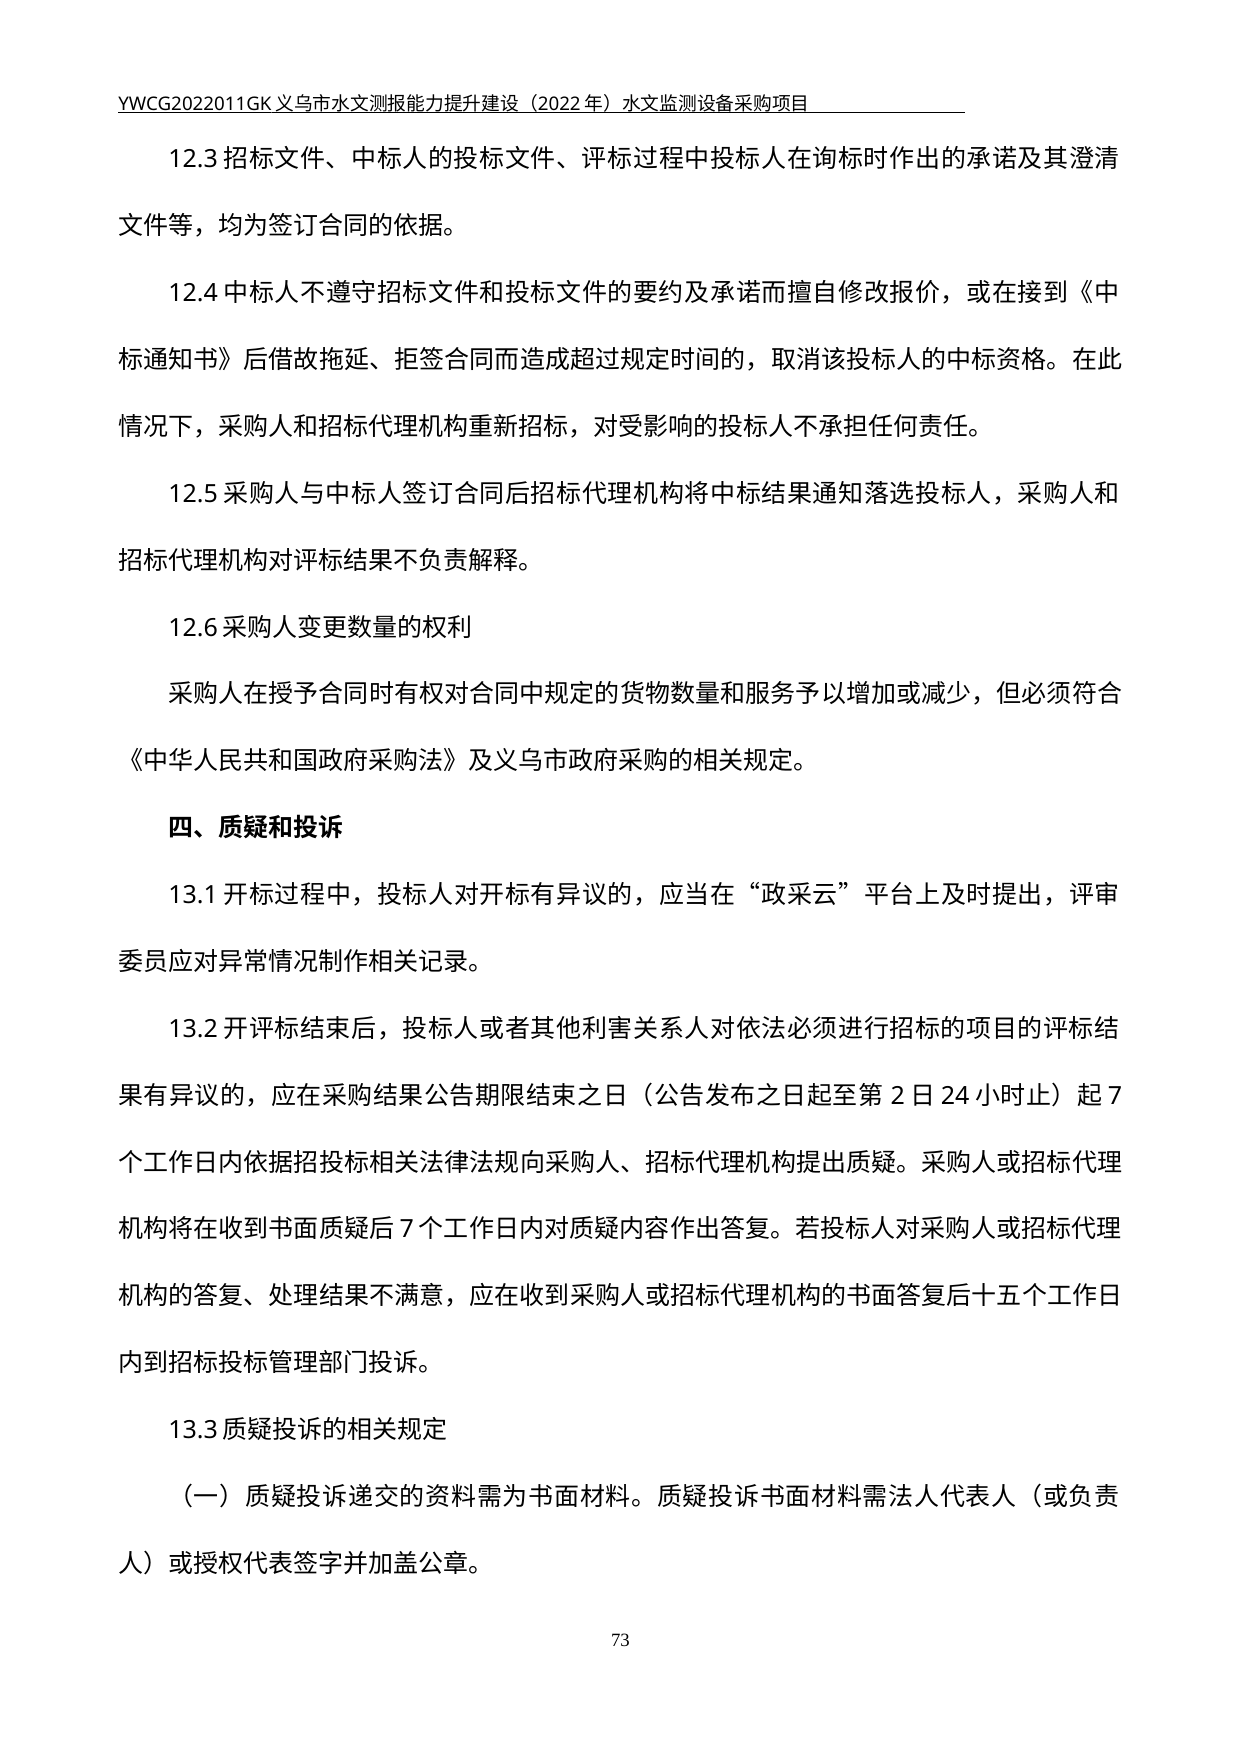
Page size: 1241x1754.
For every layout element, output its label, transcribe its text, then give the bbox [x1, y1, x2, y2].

text （一）质疑投诉递交的资料需为书面材料。质疑投诉书面材料需法人代表人（或负责人）或授权代表签字并加盖公章。 [118, 1461, 1122, 1595]
text 12.5采购人与中标人签订合同后招标代理机构将中标结果通知落选投标人，采购人和招标代理机构对评标结果不负责解释。 [118, 458, 1122, 592]
text 13.3质疑投诉的相关规定 [118, 1394, 1122, 1461]
text 四、质疑和投诉 [118, 792, 1122, 859]
text 13.2开评标结束后，投标人或者其他利害关系人对依法必须进行招标的项目的评标结果有异议的，应在采购结果公告期限结束之日（公告发布之日起至第2日24小时止）起7个工作日内依据招投标相关法律法规向采购人、招标代理机构提出质疑。采购人或招标代理机构将在收到书面质疑后7个工作日内对质疑内容作出答复。若投标人对采购人或招标代理机构的答复、处理结果不满意，应在收到采购人或招标代理机构的书面答复后十五个工作日内到招标投标管理部门投诉。 [118, 993, 1122, 1394]
text 12.3招标文件、中标人的投标文件、评标过程中投标人在询标时作出的承诺及其澄清文件等，均为签订合同的依据。 [118, 124, 1122, 257]
text 采购人在授予合同时有权对合同中规定的货物数量和服务予以增加或减少，但必须符合《中华人民共和国政府采购法》及义乌市政府采购的相关规定。 [118, 659, 1122, 792]
text 13.1开标过程中，投标人对开标有异议的，应当在“政采云”平台上及时提出，评审委员应对异常情况制作相关记录。 [118, 859, 1122, 993]
text 12.4中标人不遵守招标文件和投标文件的要约及承诺而擅自修改报价，或在接到《中标通知书》后借故拖延、拒签合同而造成超过规定时间的，取消该投标人的中标资格。在此情况下，采购人和招标代理机构重新招标，对受影响的投标人不承担任何责任。 [118, 257, 1122, 458]
text 12.6采购人变更数量的权利 [118, 592, 1122, 659]
